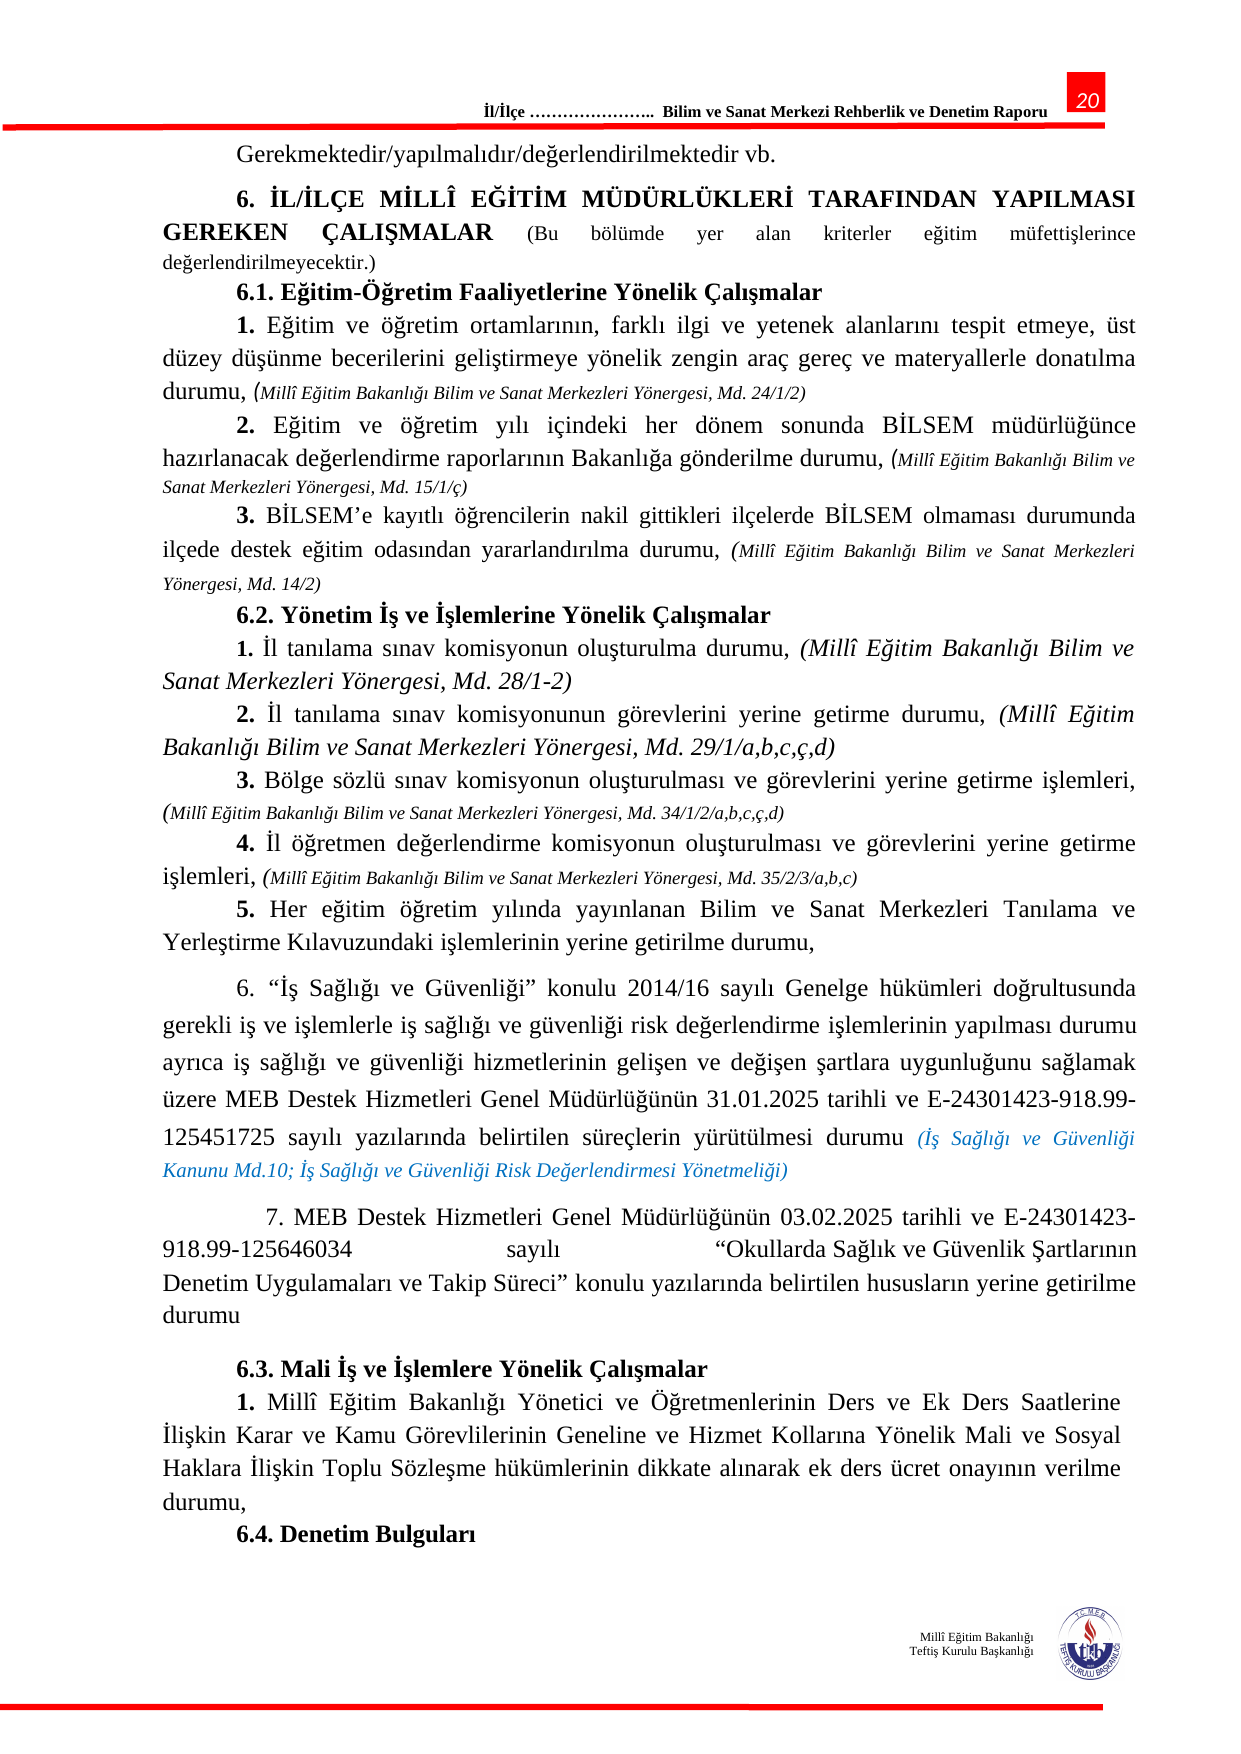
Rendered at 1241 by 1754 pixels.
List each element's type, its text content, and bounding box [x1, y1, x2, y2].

text 3. BİLSEM’e kayıtlı öğrencilerin nakil gittikleri ilçelerde BİLSEM olmaması durumunda ilçede destek eğitim odasından yararlandırılma durumu, (Millî Eğitim Bakanlığı Bilim ve Sanat Merkezleri Yönergesi, Md. 14/2) [162, 501, 1137, 596]
text 7. MEB Destek Hizmetleri Genel Müdürlüğünün 03.02.2025 tarihli ve E-24301423-918.99-125646034 sayılı “Okullarda Sağlık ve Güvenlik Şartlarının Denetim Uygulamaları ve Takip Süreci” konulu yazılarında belirtilen hususların yerine getirilme durumu [162, 1202, 1137, 1329]
text 6.1. Eğitim-Öğretim Faaliyetlerine Yönelik Çalışmalar [162, 277, 1137, 306]
text 2. Eğitim ve öğretim yılı içindeki her dönem sonunda BİLSEM müdürlüğünce hazırlanacak değerlendirme raporlarının Bakanlığa gönderilme durumu, (Millî Eğitim Bakanlığı Bilim ve Sanat Merkezleri Yönergesi, Md. 15/1/ç) [162, 410, 1137, 497]
text 3. Bölge sözlü sınav komisyonun oluşturulması ve görevlerini yerine getirme işlemleri, (Millî Eğitim Bakanlığı Bilim ve Sanat Merkezleri Yönergesi, Md. 34/1/2/a,b,c,ç,d) [162, 765, 1137, 824]
text Gerekmektedir/yapılmalıdır/değerlendirilmektedir vb. [162, 139, 1137, 168]
text 5. Her eğitim öğretim yılında yayınlanan Bilim ve Sanat Merkezleri Tanılama ve Yerleştirme Kılavuzundaki işlemlerinin yerine getirilme durumu, [162, 894, 1137, 956]
text 4. İl öğretmen değerlendirme komisyonun oluşturulması ve görevlerini yerine getirme işlemleri, (Millî Eğitim Bakanlığı Bilim ve Sanat Merkezleri Yönergesi, Md. 35/2/3/a,b,c) [162, 828, 1137, 890]
text 2. İl tanılama sınav komisyonunun görevlerini yerine getirme durumu, (Millî Eğitim Bakanlığı Bilim ve Sanat Merkezleri Yönergesi, Md. 29/1/a,b,c,ç,d) [162, 699, 1137, 761]
text 6.4. Denetim Bulguları [162, 1519, 1137, 1548]
text 6.3. Mali İş ve İşlemlere Yönelik Çalışmalar [162, 1354, 1137, 1383]
text 1. Eğitim ve öğretim ortamlarının, farklı ilgi ve yetenek alanlarını tespit etmeye, üst düzey düşünme becerilerini geliştirmeye yönelik zengin araç gereç ve materyallerle donatılma durumu, (Millî Eğitim Bakanlığı Bilim ve Sanat Merkezleri Yönergesi, Md. 24/1/2) [162, 310, 1137, 406]
text 1. Millî Eğitim Bakanlığı Yönetici ve Öğretmenlerinin Ders ve Ek Ders Saatlerine İlişkin Karar ve Kamu Görevlilerinin Geneline ve Hizmet Kollarına Yönelik Mali ve Sosyal Haklara İlişkin Toplu Sözleşme hükümlerinin dikkate alınarak ek ders ücret onayının verilme durumu, [162, 1387, 1122, 1515]
text 6.2. Yönetim İş ve İşlemlerine Yönelik Çalışmalar [162, 600, 1137, 629]
picture [1056, 1606, 1125, 1681]
text 1. İl tanılama sınav komisyonun oluşturulma durumu, (Millî Eğitim Bakanlığı Bilim ve Sanat Merkezleri Yönergesi, Md. 28/1-2) [162, 633, 1137, 695]
text 6. İL/İLÇE MİLLÎ EĞİTİM MÜDÜRLÜKLERİ TARAFINDAN YAPILMASI GEREKEN ÇALIŞMALAR (Bu bölümde yer alan kriterler eğitim müfettişlerince değerlendirilmeyecektir.) [162, 184, 1137, 274]
text 6. “İş Sağlığı ve Güvenliği” konulu 2014/16 sayılı Genelge hükümleri doğrultusunda gerekli iş ve işlemlerle iş sağlığı ve güvenliği risk değerlendirme işlemlerinin yapılması durumu ayrıca iş sağlığı ve güvenliği hizmetlerinin gelişen ve değişen şartlara uygunluğunu sağlamak üzere MEB Destek Hizmetleri Genel Müdürlüğünün 31.01.2025 tarihli ve E-24301423-918.99-125451725 sayılı yazılarında belirtilen süreçlerin yürütülmesi durumu (İş Sağlığı ve Güvenliği Kanunu Md.10; İş Sağlığı ve Güvenliği Risk Değerlendirmesi Yönetmeliği) [162, 973, 1137, 1182]
